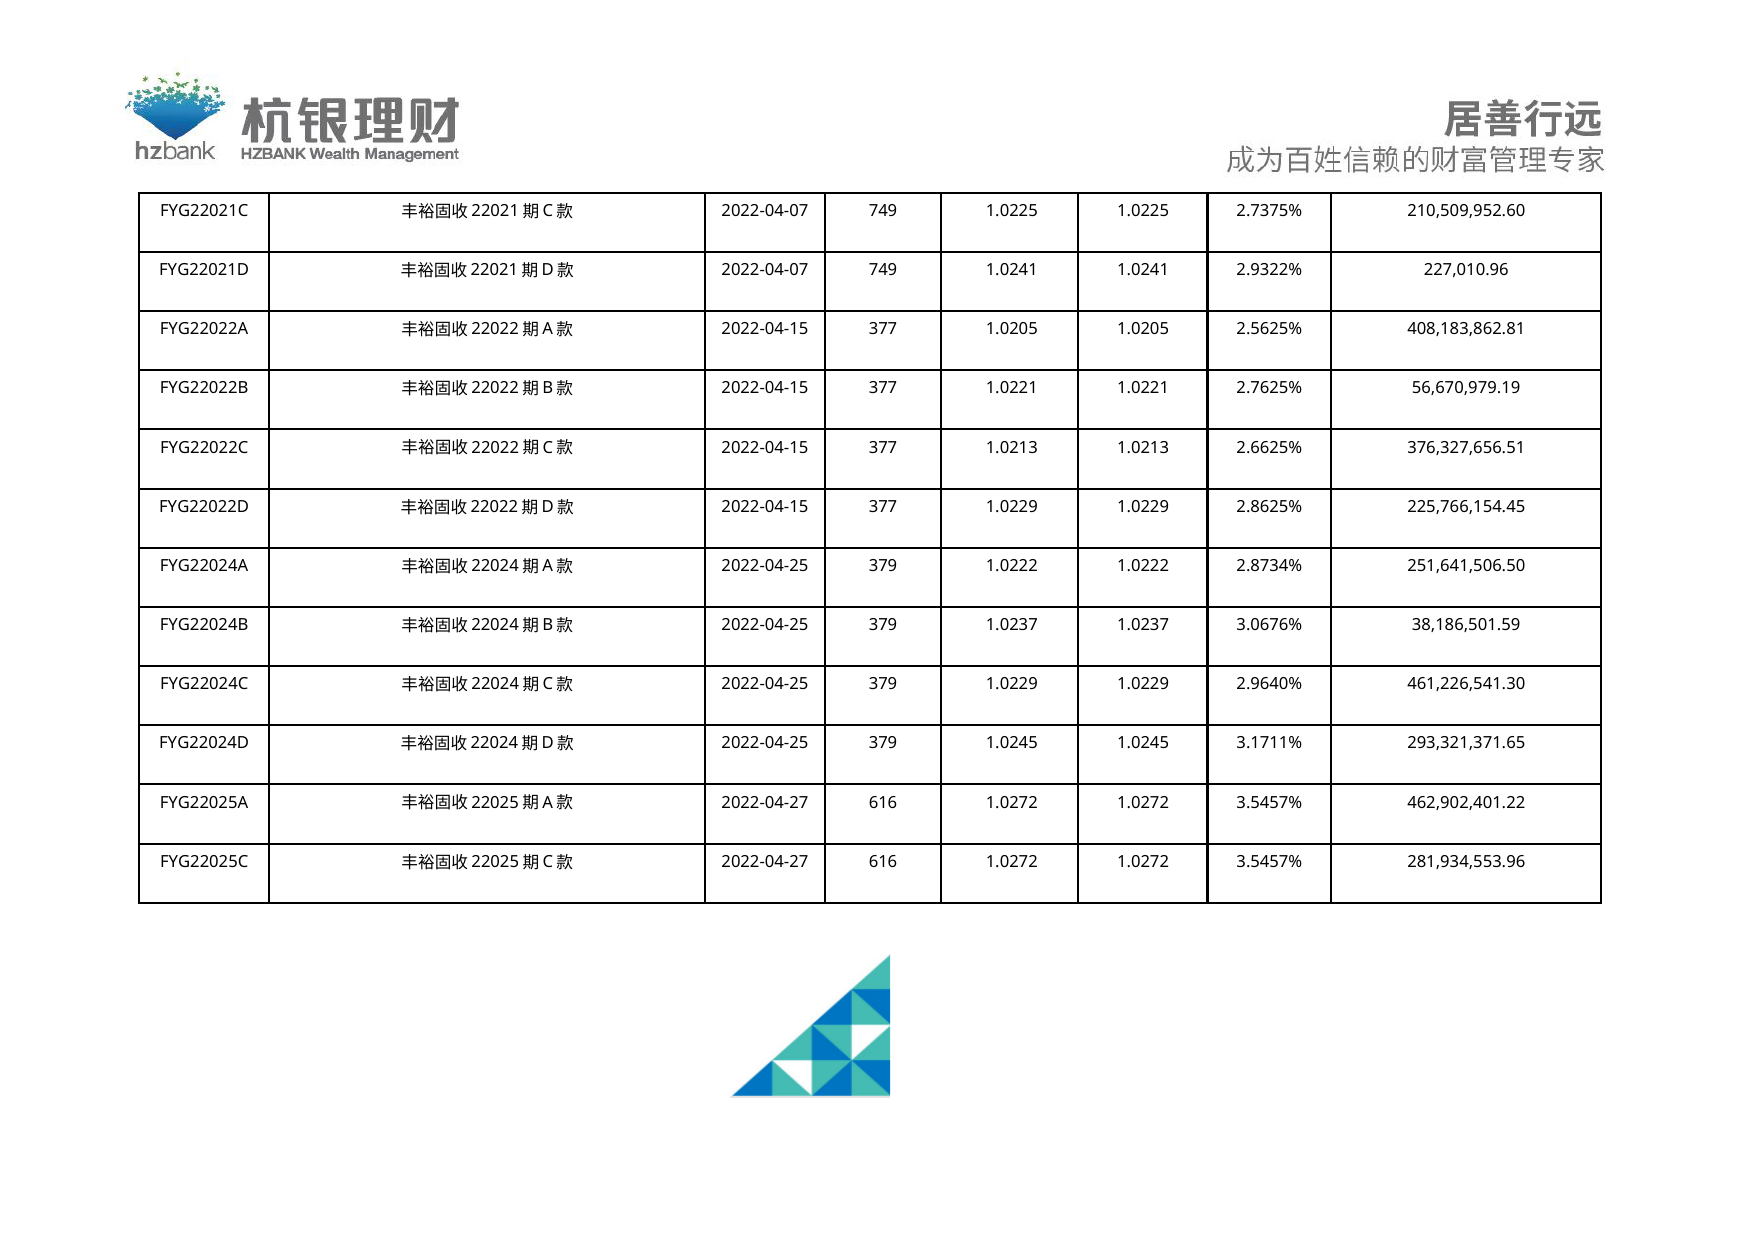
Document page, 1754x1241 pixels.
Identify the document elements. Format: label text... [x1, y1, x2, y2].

table_cell 1.0241 [1079, 253, 1206, 310]
table_cell 1.0213 [1079, 430, 1206, 487]
table_cell 2022-04-07 [706, 194, 824, 251]
table_cell 408,183,862.81 [1332, 312, 1600, 369]
table_cell 丰裕固收22024期C款 [270, 667, 704, 724]
table_cell 227,010.96 [1332, 253, 1600, 310]
picture [1168, 77, 1726, 179]
table_cell 2.7625% [1209, 371, 1330, 428]
table_cell FYG22021C [140, 194, 268, 251]
table_cell 376,327,656.51 [1332, 430, 1600, 487]
table_cell FYG22025A [140, 785, 268, 842]
table_cell 2.8734% [1209, 549, 1330, 606]
table_cell 377 [826, 371, 940, 428]
table_cell 2022-04-25 [706, 667, 824, 724]
table_cell 1.0229 [942, 490, 1077, 547]
table_cell 丰裕固收22022期C款 [270, 430, 704, 487]
picture [730, 943, 891, 1098]
table_cell 225,766,154.45 [1332, 490, 1600, 547]
table_cell 1.0222 [1079, 549, 1206, 606]
table_cell 1.0241 [942, 253, 1077, 310]
table_cell 1.0205 [1079, 312, 1206, 369]
table_cell 56,670,979.19 [1332, 371, 1600, 428]
table_cell 3.5457% [1209, 845, 1330, 902]
table_cell 2022-04-25 [706, 608, 824, 665]
table_cell 210,509,952.60 [1332, 194, 1600, 251]
table_cell 2.8625% [1209, 490, 1330, 547]
table_cell 281,934,553.96 [1332, 845, 1600, 902]
table_cell 2022-04-07 [706, 253, 824, 310]
table_cell 379 [826, 667, 940, 724]
table_cell 2022-04-15 [706, 490, 824, 547]
table_cell 1.0229 [1079, 667, 1206, 724]
table_cell 379 [826, 608, 940, 665]
table_cell 1.0205 [942, 312, 1077, 369]
table_cell 2022-04-15 [706, 312, 824, 369]
table_cell 丰裕固收22022期D款 [270, 490, 704, 547]
table_cell FYG22024B [140, 608, 268, 665]
table_cell 1.0245 [942, 726, 1077, 783]
table_cell 616 [826, 785, 940, 842]
table_cell 2.7375% [1209, 194, 1330, 251]
table_cell 2022-04-25 [706, 726, 824, 783]
table_cell 3.1711% [1209, 726, 1330, 783]
table_cell FYG22025C [140, 845, 268, 902]
table_cell 2.6625% [1209, 430, 1330, 487]
table_cell 38,186,501.59 [1332, 608, 1600, 665]
table_cell 丰裕固收22024期B款 [270, 608, 704, 665]
table_cell 丰裕固收22024期D款 [270, 726, 704, 783]
table_cell 2022-04-27 [706, 845, 824, 902]
table_cell 251,641,506.50 [1332, 549, 1600, 606]
table_cell 377 [826, 490, 940, 547]
table_cell FYG22022D [140, 490, 268, 547]
table_cell 1.0272 [942, 785, 1077, 842]
table_cell 379 [826, 726, 940, 783]
table_cell 2.9640% [1209, 667, 1330, 724]
table_cell 3.5457% [1209, 785, 1330, 842]
table_cell 1.0245 [1079, 726, 1206, 783]
table_cell 749 [826, 194, 940, 251]
table_cell FYG22022A [140, 312, 268, 369]
table_cell 丰裕固收22022期B款 [270, 371, 704, 428]
table_cell FYG22024C [140, 667, 268, 724]
table_cell 616 [826, 845, 940, 902]
table_cell 377 [826, 430, 940, 487]
table_cell 丰裕固收22021期C款 [270, 194, 704, 251]
table_cell 丰裕固收22022期A款 [270, 312, 704, 369]
table_cell 2022-04-25 [706, 549, 824, 606]
table_cell FYG22021D [140, 253, 268, 310]
table_cell FYG22022B [140, 371, 268, 428]
table_cell 丰裕固收22025期C款 [270, 845, 704, 902]
table_cell 丰裕固收22021期D款 [270, 253, 704, 310]
table_cell 1.0272 [1079, 785, 1206, 842]
table_cell 1.0229 [942, 667, 1077, 724]
table_cell 1.0229 [1079, 490, 1206, 547]
table_cell 1.0221 [1079, 371, 1206, 428]
table_cell 377 [826, 312, 940, 369]
table_cell 2022-04-15 [706, 430, 824, 487]
table_cell 461,226,541.30 [1332, 667, 1600, 724]
table_cell 丰裕固收22025期A款 [270, 785, 704, 842]
table_cell 1.0225 [942, 194, 1077, 251]
table_cell 462,902,401.22 [1332, 785, 1600, 842]
picture [4, 40, 545, 180]
table_cell 2022-04-27 [706, 785, 824, 842]
table_cell 379 [826, 549, 940, 606]
table_cell 1.0272 [1079, 845, 1206, 902]
table_cell 丰裕固收22024期A款 [270, 549, 704, 606]
table_cell FYG22022C [140, 430, 268, 487]
table_cell 2.5625% [1209, 312, 1330, 369]
table_cell 2.9322% [1209, 253, 1330, 310]
table_cell 1.0225 [1079, 194, 1206, 251]
table_cell 749 [826, 253, 940, 310]
table_cell 1.0213 [942, 430, 1077, 487]
table_cell FYG22024A [140, 549, 268, 606]
table_cell 1.0237 [942, 608, 1077, 665]
table_cell 1.0272 [942, 845, 1077, 902]
table_cell 1.0221 [942, 371, 1077, 428]
table_cell FYG22024D [140, 726, 268, 783]
table_cell 3.0676% [1209, 608, 1330, 665]
table_cell 2022-04-15 [706, 371, 824, 428]
table_cell 1.0237 [1079, 608, 1206, 665]
table_cell 1.0222 [942, 549, 1077, 606]
table_cell 293,321,371.65 [1332, 726, 1600, 783]
